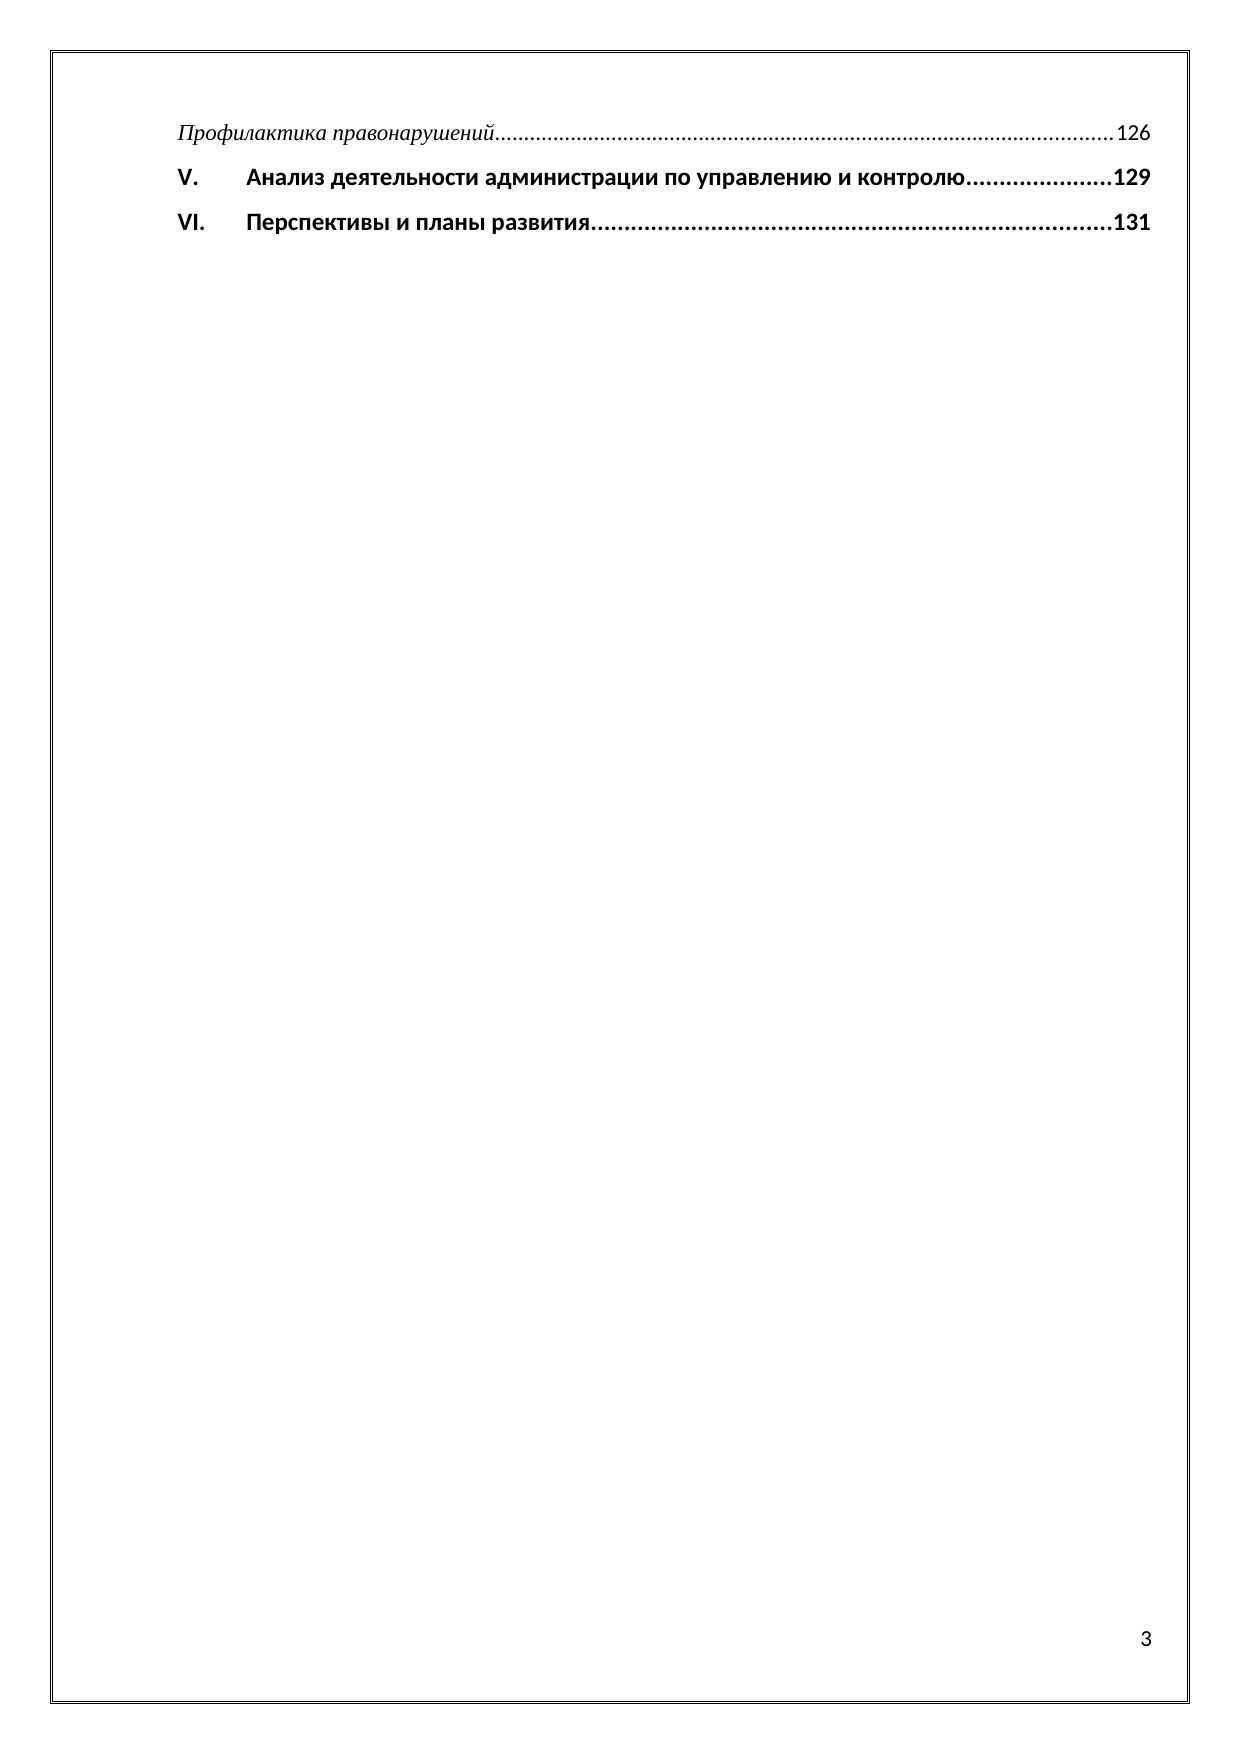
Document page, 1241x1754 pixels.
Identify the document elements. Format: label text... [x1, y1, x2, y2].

text Профилактика правонарушений 126 [177, 118, 1152, 146]
text V. Анализ деятельности администрации по управлению и контролю 129 [177, 161, 1152, 191]
text VI. Перспективы и планы развития 131 [177, 206, 1152, 237]
